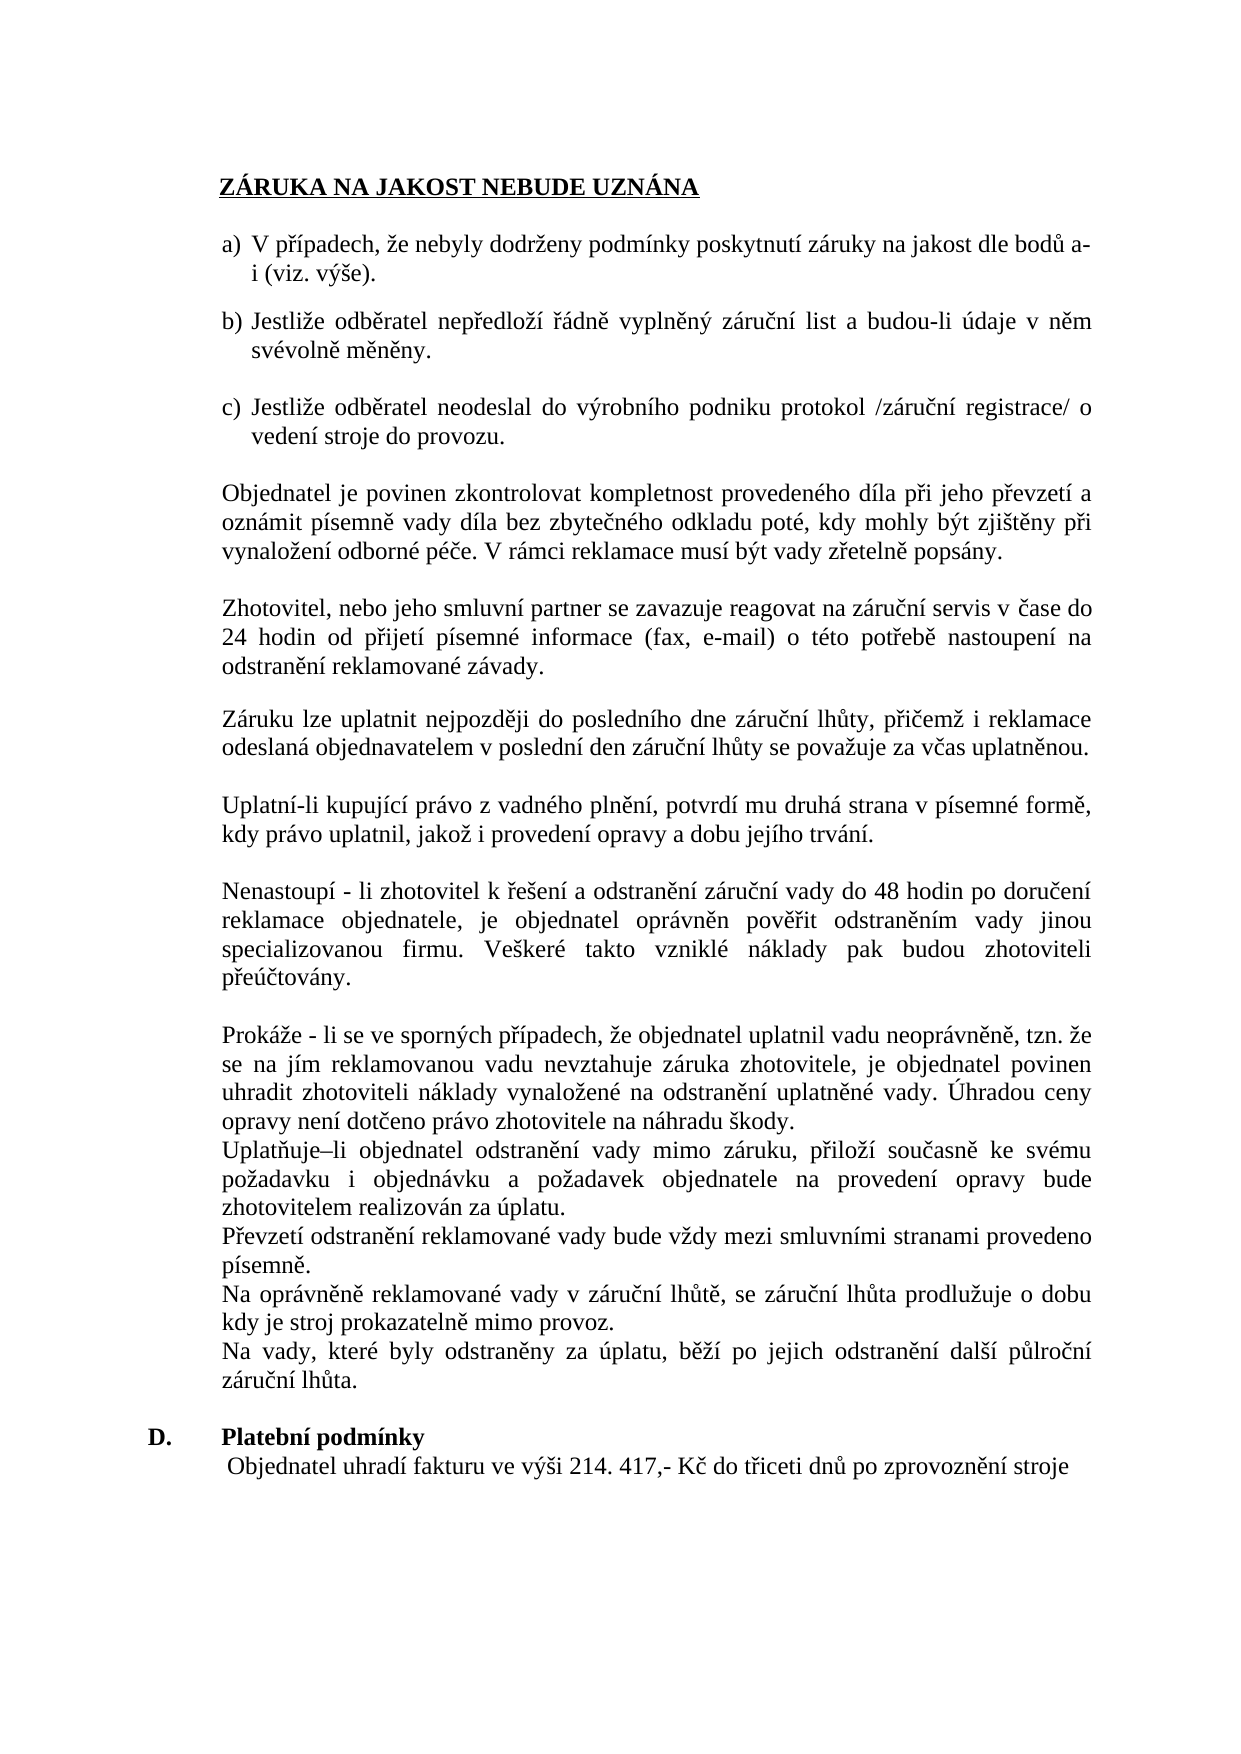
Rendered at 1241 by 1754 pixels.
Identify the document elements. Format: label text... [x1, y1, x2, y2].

text Záruku lze uplatnit nejpozději do posledního dne záruční lhůty, přičemž i reklamace odeslaná objednavatelem v poslední den záruční lhůty se považuje za včas uplatněnou. [222, 704, 1092, 761]
text ZÁRUKA NA JAKOST NEBUDE UZNÁNA [162, 172, 1093, 201]
text Na oprávněně reklamované vady v záruční lhůtě, se záruční lhůta prodlužuje o dobu kdy je stroj prokazatelně mimo provoz. [222, 1279, 1092, 1336]
text Prokáže - li se ve sporných případech, že objednatel uplatnil vadu neoprávněně, tzn. že se na jím reklamovanou vadu nevztahuje záruka zhotovitele, je objednatel povinen uhradit zhotoviteli náklady vynaložené na odstranění uplatněné vady. Úhradou ceny opravy není dotčeno právo zhotovitele na náhradu škody. [222, 1020, 1092, 1135]
text Na vady, které byly odstraněny za úplatu, běží po jejich odstranění další půlroční záruční lhůta. [222, 1336, 1092, 1394]
text Převzetí odstranění reklamované vady bude vždy mezi smluvními stranami provedeno písemně. [222, 1221, 1092, 1279]
text Nenastoupí - li zhotovitel k řešení a odstranění záruční vady do 48 hodin po doručení reklamace objednatele, je objednatel oprávněn pověřit odstraněním vady jinou specializovanou firmu. Veškeré takto vzniklé náklady pak budou zhotoviteli přeúčtovány. [222, 876, 1092, 991]
subtitle Platební podmínky [148, 1422, 1092, 1451]
text a) V případech, že nebyly dodrženy podmínky poskytnutí záruky na jakost dle bodů a-i (viz. výše). [222, 229, 1093, 287]
text b) Jestliže odběratel nepředloží řádně vyplněný záruční list a budou-li údaje v něm svévolně měněny. [222, 306, 1093, 363]
text Objednatel uhradí fakturu ve výši 214. 417,- Kč do třiceti dnů po zprovoznění stroje [148, 1451, 1092, 1480]
text Objednatel je povinen zkontrolovat kompletnost provedeného díla při jeho převzetí a oznámit písemně vady díla bez zbytečného odkladu poté, kdy mohly být zjištěny při vynaložení odborné péče. V rámci reklamace musí být vady zřetelně popsány. [222, 478, 1092, 565]
text Uplatňuje–li objednatel odstranění vady mimo záruku, přiloží současně ke svému požadavku i objednávku a požadavek objednatele na provedení opravy bude zhotovitelem realizován za úplatu. [222, 1135, 1092, 1221]
text Zhotovitel, nebo jeho smluvní partner se zavazuje reagovat na záruční servis v čase do 24 hodin od přijetí písemné informace (fax, e-mail) o této potřebě nastoupení na odstranění reklamované závady. [222, 593, 1092, 680]
text c) Jestliže odběratel neodeslal do výrobního podniku protokol /záruční registrace/ o vedení stroje do provozu. [222, 392, 1093, 450]
text Uplatní-li kupující právo z vadného plnění, potvrdí mu druhá strana v písemné formě, kdy právo uplatnil, jakož i provedení opravy a dobu jejího trvání. [222, 790, 1092, 847]
